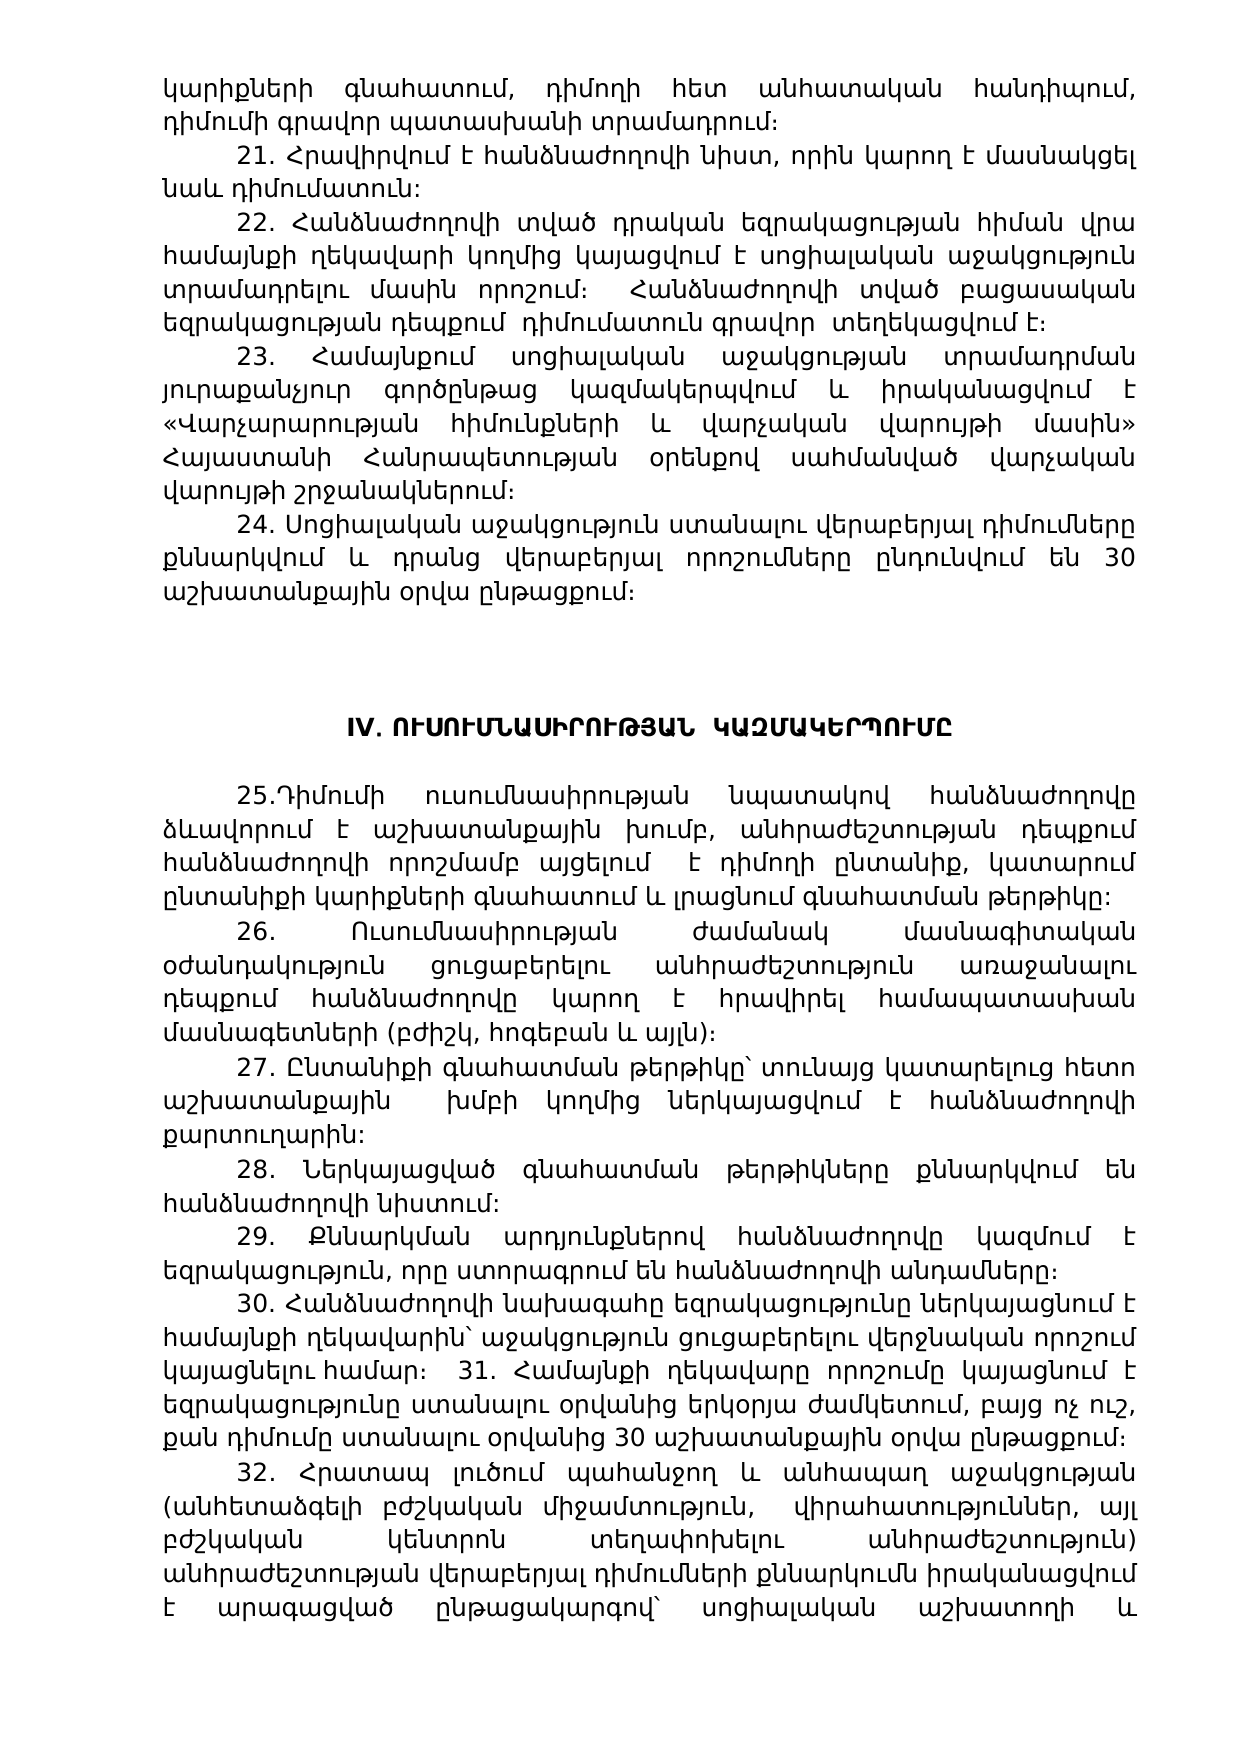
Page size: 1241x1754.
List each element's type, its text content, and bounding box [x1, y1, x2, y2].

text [162, 1457, 1137, 1622]
text 30. Հանձնաժողովի նախագահը եզրակացությունը ներկայացնում է համայնքի ղեկավարին՝ աջակցություն ցուցաբերելու վերջնական որոշում կայացնելու համար։ 31. Համայնքի ղեկավարը որոշումը կայացնում է եզրակացությունը ստանալու օրվանից երկօրյա ժամկետում, բայց ոչ ուշ, քան դիմումը ստանալու օրվանից 30 աշխատանքային օրվա ընթացքում։ [162, 1289, 1137, 1453]
text 27․ Ընտանիքի գնահատման թերթիկը՝ տունայց կատարելուց հետո աշխատանքային խմբի կողմից ներկայացվում է հանձնաժողովի քարտուղարին: [162, 1051, 1137, 1149]
text 25․Դիմումի ուսումնասիրության նպատակով հանձնաժողովը ձևավորում է աշխատանքային խումբ, անհրաժեշտության դեպքում հանձնաժողովի որոշմամբ այցելում է դիմողի ընտանիք, կատարում ընտանիքի կարիքների գնահատում և լրացնում գնահատման թերթիկը: [162, 780, 1137, 911]
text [162, 74, 1137, 137]
text 24. Սոցիալական աջակցություն ստանալու վերաբերյալ դիմումները քննարկվում և դրանց վերաբերյալ որոշումները ընդունվում են 30 աշխատանքային օրվա ընթացքում։ [162, 510, 1137, 606]
text 23. Համայնքում սոցիալական աջակցության տրամադրման յուրաքանչյուր գործընթաց կազմակերպվում և իրականացվում է «Վարչարարության հիմունքների և վարչական վարույթի մասին» Հայաստանի Հանրապետության օրենքով սահմանված վարչական վարույթի շրջանակներում։ [162, 342, 1137, 506]
text 29. Քննարկման արդյունքներով հանձնաժողովը կազմում է եզրակացություն, որը ստորագրում են հանձնաժողովի անդամները։ [162, 1222, 1137, 1285]
text 28․ Ներկայացված գնահատման թերթիկները քննարկվում են հանձնաժողովի նիստում: [162, 1154, 1137, 1218]
list IV․ ՈՒՍՈՒՄՆԱՍԻՐՈՒԹՅԱՆ ԿԱԶՄԱԿԵՐՊՈՒՄԸ [162, 711, 1137, 742]
text 22. Հանձնաժողովի տված դրական եզրակացության հիման վրա համայնքի ղեկավարի կողմից կայացվում է սոցիալական աջակցություն տրամադրելու մասին որոշում։ Հանձնաժողովի տված բացասական եզրակացության դեպքում դիմումատուն գրավոր տեղեկացվում է։ [162, 208, 1137, 338]
text 21. Հրավիրվում է հանձնաժողովի նիստ, որին կարող է մասնակցել նաև դիմումատուն: [162, 141, 1137, 204]
text 26․ Ուսումնասիրության ժամանակ մասնագիտական օժանդակություն ցուցաբերելու անհրաժեշտություն առաջանալու դեպքում հանձնաժողովը կարող է հրավիրել համապատասխան մասնագետների (բժիշկ, հոգեբան և այլն)։ [162, 916, 1137, 1047]
